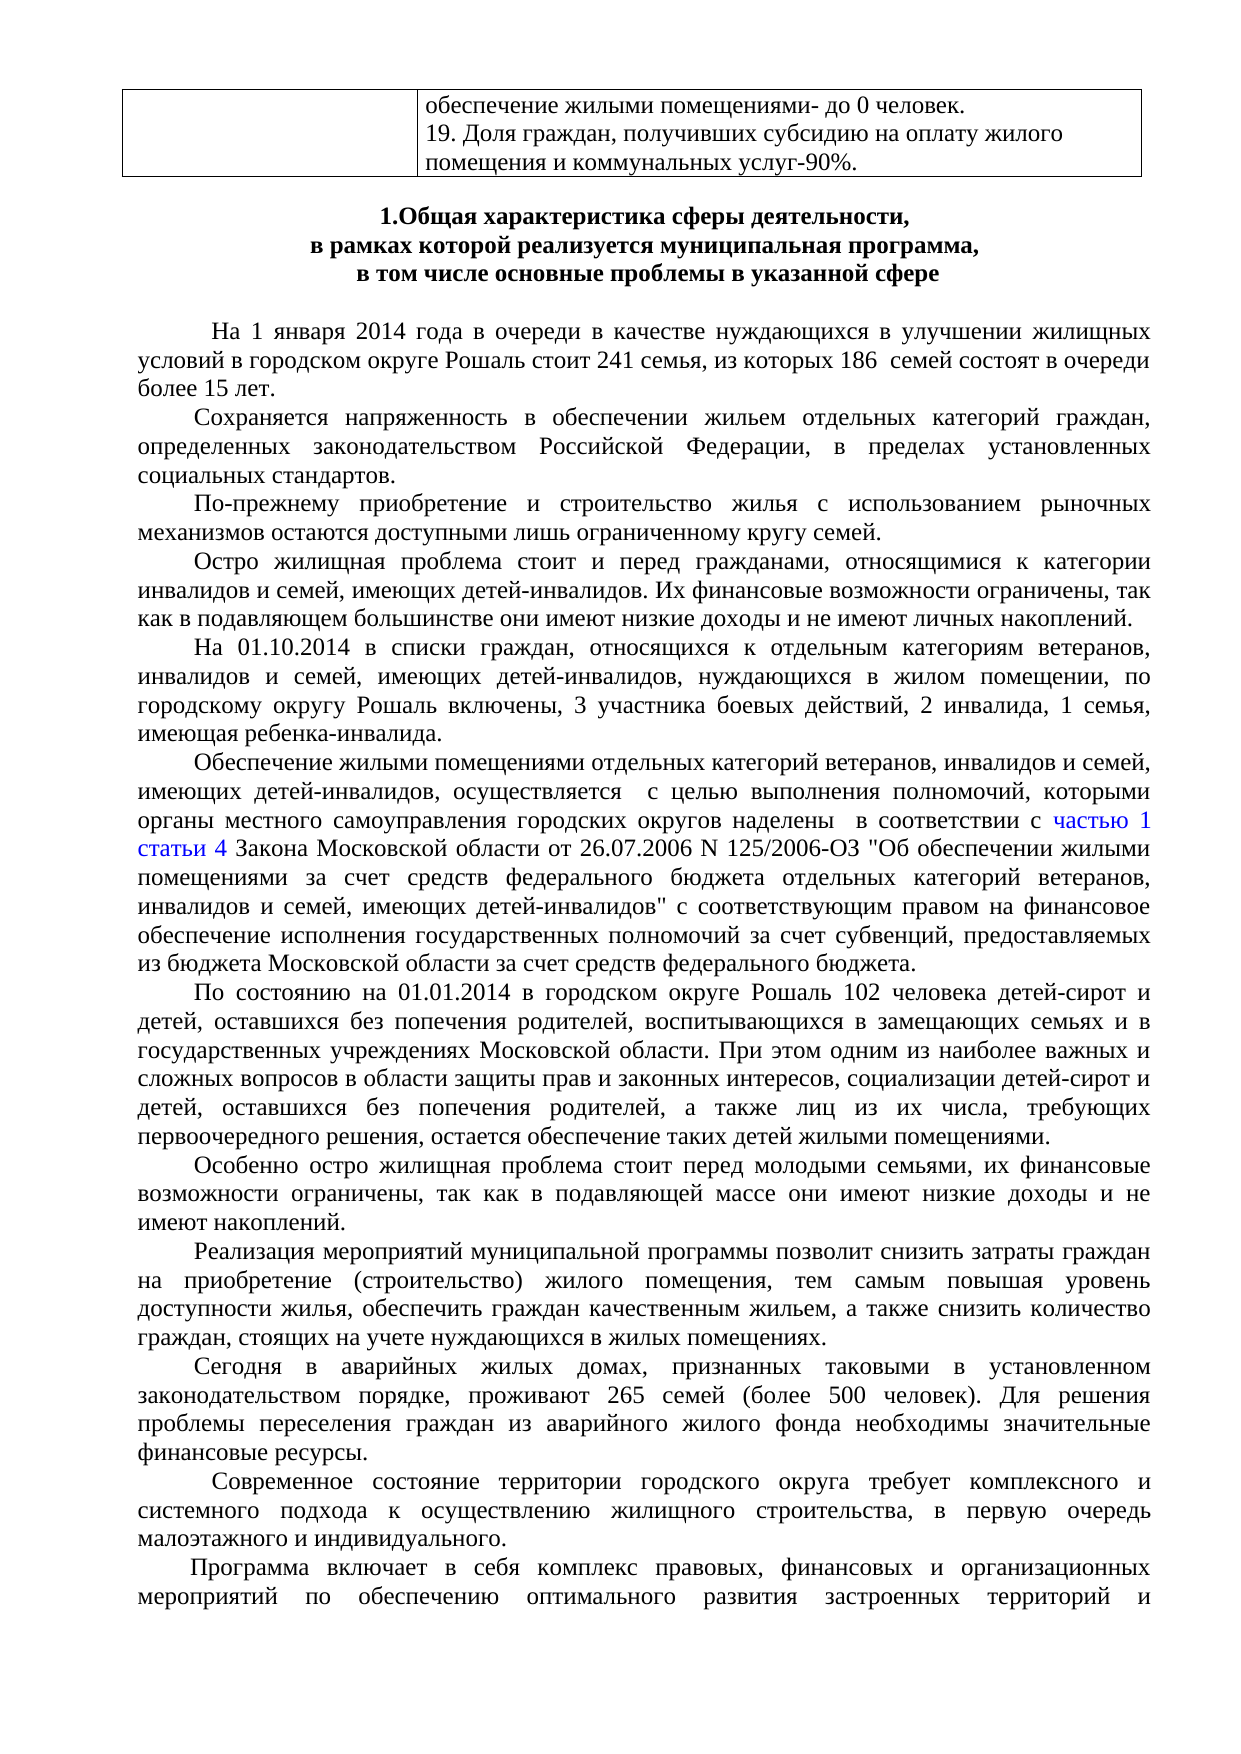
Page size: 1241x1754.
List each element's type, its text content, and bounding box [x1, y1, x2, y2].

text Сегодня в аварийных жилых домах, признанных таковыми в установленном законодательством порядке, проживают 265 семей (более 500 человек). Для решения проблемы переселения граждан из аварийного жилого фонда необходимы значительные финансовые ресурсы. [137, 1351, 1152, 1466]
text Реализация мероприятий муниципальной программы позволит снизить затраты граждан на приобретение (строительство) жилого помещения, тем самым повышая уровень доступности жилья, обеспечить граждан качественным жильем, а также снизить количество граждан, стоящих на учете нуждающихся в жилых помещениях. [137, 1236, 1152, 1351]
text Особенно остро жилищная проблема стоит перед молодыми семьями, их финансовые возможности ограничены, так как в подавляющей массе они имеют низкие доходы и не имеют накоплений. [137, 1150, 1152, 1236]
text По-прежнему приобретение и строительство жилья с использованием рыночных механизмов остаются доступными лишь ограниченному кругу семей. [137, 488, 1152, 546]
text Остро жилищная проблема стоит и перед гражданами, относящимися к категории инвалидов и семей, имеющих детей-инвалидов. Их финансовые возможности ограничены, так как в подавляющем большинстве они имеют низкие доходы и не имеют личных накоплений. [137, 546, 1152, 632]
text в том числе основные проблемы в указанной сфере [137, 258, 1152, 287]
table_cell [418, 90, 1141, 176]
text в рамках которой реализуется муниципальная программа, [137, 230, 1152, 258]
text 1.Общая характеристика сферы деятельности, [137, 201, 1152, 230]
text Обеспечение жилыми помещениями отдельных категорий ветеранов, инвалидов и семей, имеющих детей-инвалидов, осуществляется с целью выполнения полномочий, которыми органы местного самоуправления городских округов наделены в соответствии с частью 1 статьи 4 Закона Московской области от 26.07.2006 N 125/2006-ОЗ "Об обеспечении жилыми помещениями за счет средств федерального бюджета отдельных категорий ветеранов, инвалидов и семей, имеющих детей-инвалидов" с соответствующим правом на финансовое обеспечение исполнения государственных полномочий за счет субвенций, предоставляемых из бюджета Московской области за счет средств федерального бюджета. [137, 747, 1152, 977]
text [137, 1552, 1152, 1610]
text Современное состояние территории городского округа требует комплексного и системного подхода к осуществлению жилищного строительства, в первую очередь малоэтажного и индивидуального. [137, 1466, 1152, 1552]
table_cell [123, 90, 417, 176]
text На 1 января 2014 года в очереди в качестве нуждающихся в улучшении жилищных условий в городском округе Рошаль стоит 241 семья, из которых 186 семей состоят в очереди более 15 лет. [137, 316, 1152, 402]
text На 01.10.2014 в списки граждан, относящихся к отдельным категориям ветеранов, инвалидов и семей, имеющих детей-инвалидов, нуждающихся в жилом помещении, по городскому округу Рошаль включены, 3 участника боевых действий, 2 инвалида, 1 семья, имеющая ребенка-инвалида. [137, 632, 1152, 747]
text По состоянию на 01.01.2014 в городском округе Рошаль 102 человека детей-сирот и детей, оставшихся без попечения родителей, воспитывающихся в замещающих семьях и в государственных учреждениях Московской области. При этом одним из наиболее важных и сложных вопросов в области защиты прав и законных интересов, социализации детей-сирот и детей, оставшихся без попечения родителей, а также лиц из их числа, требующих первоочередного решения, остается обеспечение таких детей жилыми помещениями. [137, 977, 1152, 1150]
text Сохраняется напряженность в обеспечении жильем отдельных категорий граждан, определенных законодательством Российской Федерации, в пределах установленных социальных стандартов. [137, 402, 1152, 488]
